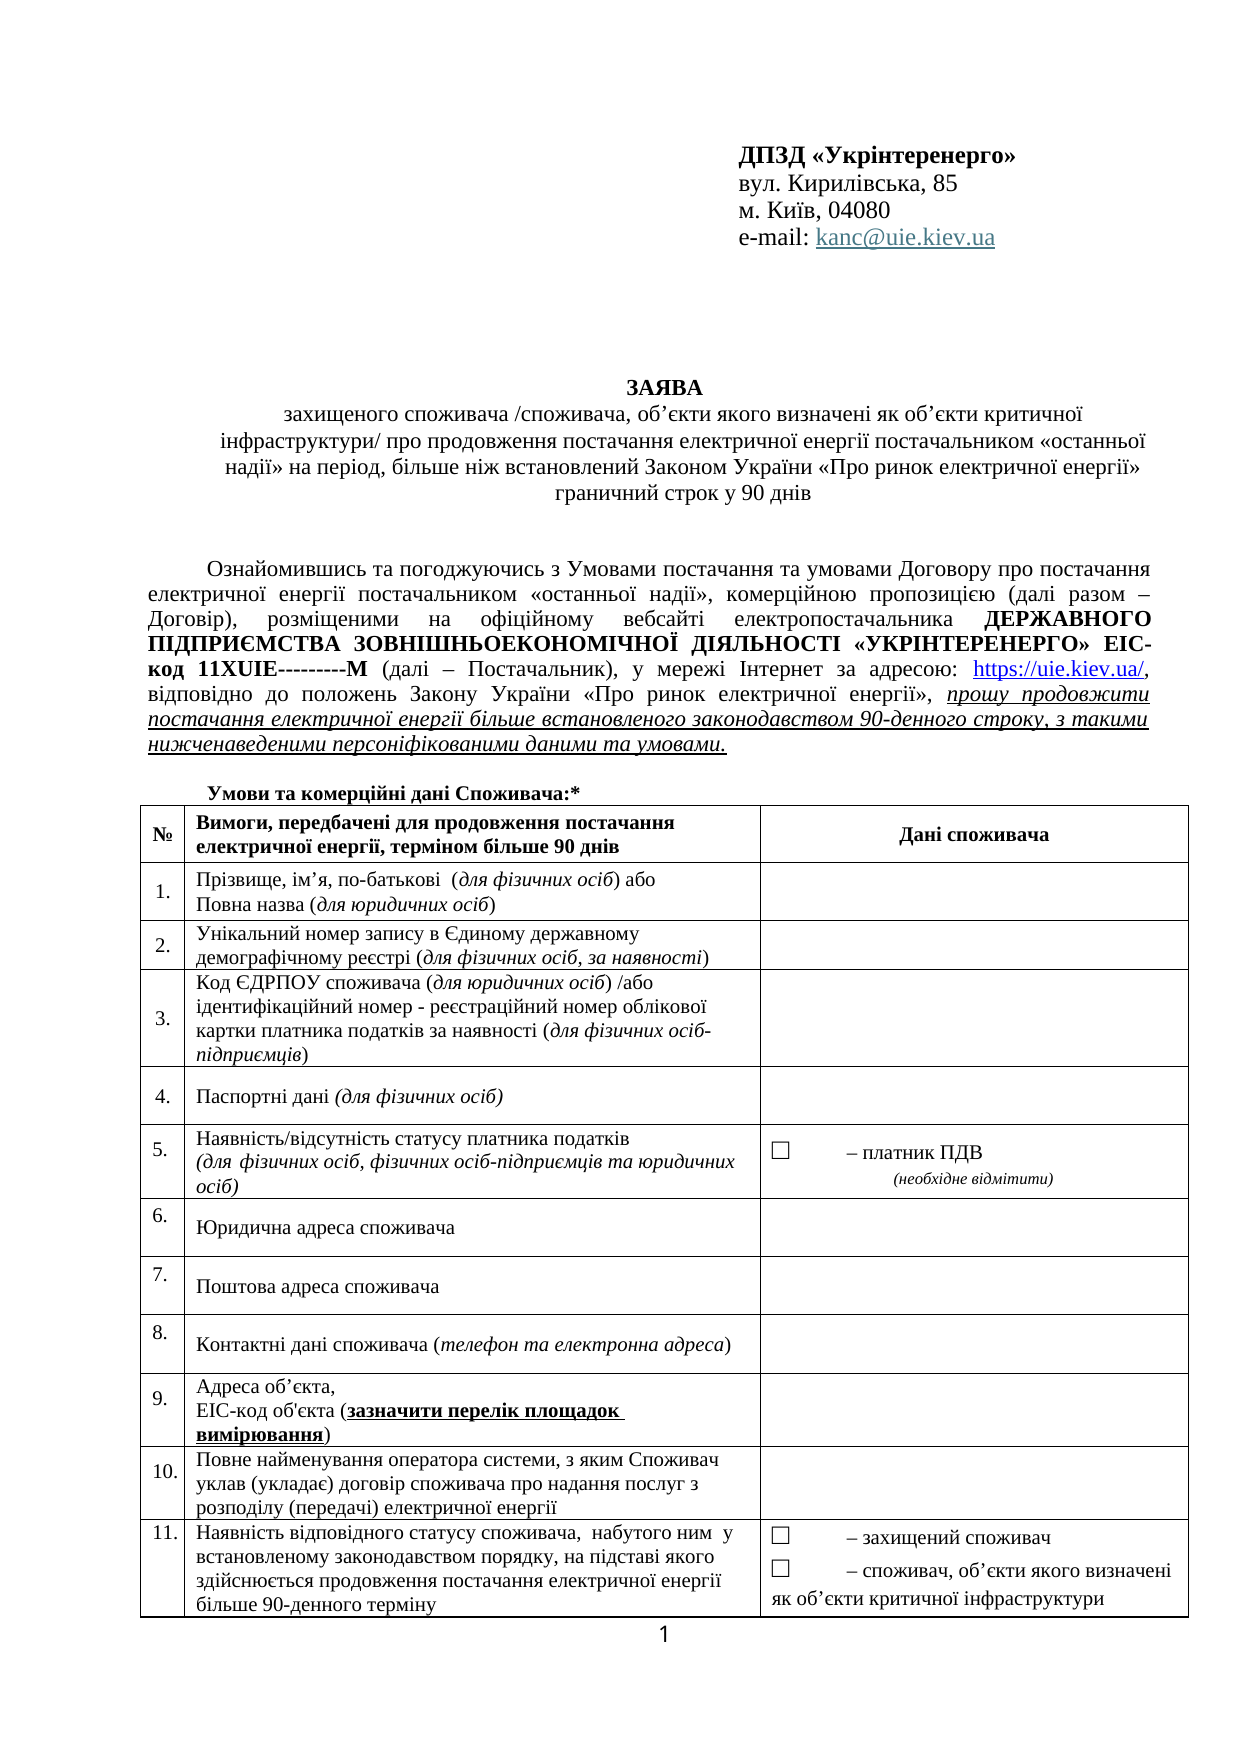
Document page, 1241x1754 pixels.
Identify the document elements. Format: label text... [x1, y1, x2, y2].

table_cell Паспортні дані (для фізичних осіб) [185, 1067, 760, 1124]
table_cell [761, 1199, 1188, 1256]
table_cell 4. [141, 1067, 184, 1124]
table_cell [141, 1374, 184, 1446]
table_header Вимоги, передбачені для продовження постачання електричної енергії, терміном більше 90 днів [185, 806, 760, 862]
table_cell Юридична адреса споживача [185, 1199, 760, 1256]
table_cell Наявність/відсутність статусу платника податків (для фізичних осіб, фізичних осіб-підприємців та юридичних осіб) [185, 1125, 760, 1198]
table_cell Унікальний номер запису в Єдиному державному демографічному реєстрі (для фізичних осіб, за наявності) [185, 921, 760, 969]
table_cell Адреса об’єкта, ЕІС-код об'єкта (зазначити перелік площадок вимірювання) [185, 1374, 760, 1446]
table_cell [141, 1257, 184, 1314]
table_cell [761, 921, 1188, 969]
table_cell 3. [141, 970, 184, 1066]
table_cell [141, 1315, 184, 1373]
table_cell 1. [141, 863, 184, 919]
table_cell 2. [141, 921, 184, 969]
table_cell Контактні дані споживача (телефон та електронна адреса) [185, 1315, 760, 1373]
table_cell [761, 970, 1188, 1066]
text вул. Кирилівська, 85 [738, 169, 1152, 197]
table_cell [141, 1520, 184, 1616]
table_header № [141, 806, 184, 862]
table_cell [761, 1257, 1188, 1314]
table_cell Повне найменування оператора системи, з яким Споживач уклав (укладає) договір споживача про надання послуг з розподілу (передачі) електричної енергії [185, 1447, 760, 1519]
text Ознайомившись та погоджуючись з Умовами постачання та умовами Договору про постачання електричної енергії постачальником «останньої надії», комерційною пропозицією (далі разом – Договір), розміщеними на офіційному вебсайті електропостачальника ДЕРЖАВНОГО ПІДПРИЄМСТВА ЗОВНІШНЬОЕКОНОМІЧНОЇ ДІЯЛЬНОСТІ «УКРІНТЕРЕНЕРГО» EIC-код 11XUIE---------M (далі – Постачальник), у мережі Інтернет за адресою: https://uie.kiev.ua/, відповідно до положень Закону України «Про ринок електричної енергії», прошу продовжити постачання електричної енергії більше встановленого законодавством 90-денного строку, з такими нижченаведеними персоніфікованими даними та умовами. [148, 556, 1152, 757]
table_cell [141, 1199, 184, 1256]
table_cell [141, 1125, 184, 1198]
table_cell Прізвище, ім’я, по-батькові (для фізичних осіб) або Повна назва (для юридичних осіб) [185, 863, 760, 919]
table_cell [185, 1520, 760, 1616]
table_cell [761, 1447, 1188, 1519]
table_cell [141, 1447, 184, 1519]
table_cell [761, 1315, 1188, 1373]
text захищеного споживача /споживача, об’єкти якого визначені як об’єкти критичної інфраструктури/ про продовження постачання електричної енергії постачальником «останньої надії» на період, більше ніж встановлений Законом України «Про ринок електричної енергії» граничний строк у 90 днів [215, 400, 1152, 506]
text ЗАЯВА [177, 374, 1152, 400]
table_cell [761, 863, 1188, 919]
text м. Київ, 04080 [738, 197, 1152, 224]
table_cell Код ЄДРПОУ споживача (для юридичних осіб) /або ідентифікаційний номер - реєстраційний номер облікової картки платника податків за наявності (для фізичних осіб-підприємців) [185, 970, 760, 1066]
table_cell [761, 1520, 1188, 1616]
text ДПЗД «Укрінтеренерго» [738, 142, 1152, 169]
table_header Дані споживача [761, 806, 1188, 862]
table_cell – платник ПДВ (необхідне відмітити) [761, 1125, 1188, 1198]
text e-mail: kanc@uie.kiev.ua [738, 224, 1152, 251]
table_cell [761, 1067, 1188, 1124]
table_cell Поштова адреса споживача [185, 1257, 760, 1314]
text Умови та комерційні дані Споживача:* [148, 781, 1152, 805]
table_cell [761, 1374, 1188, 1446]
